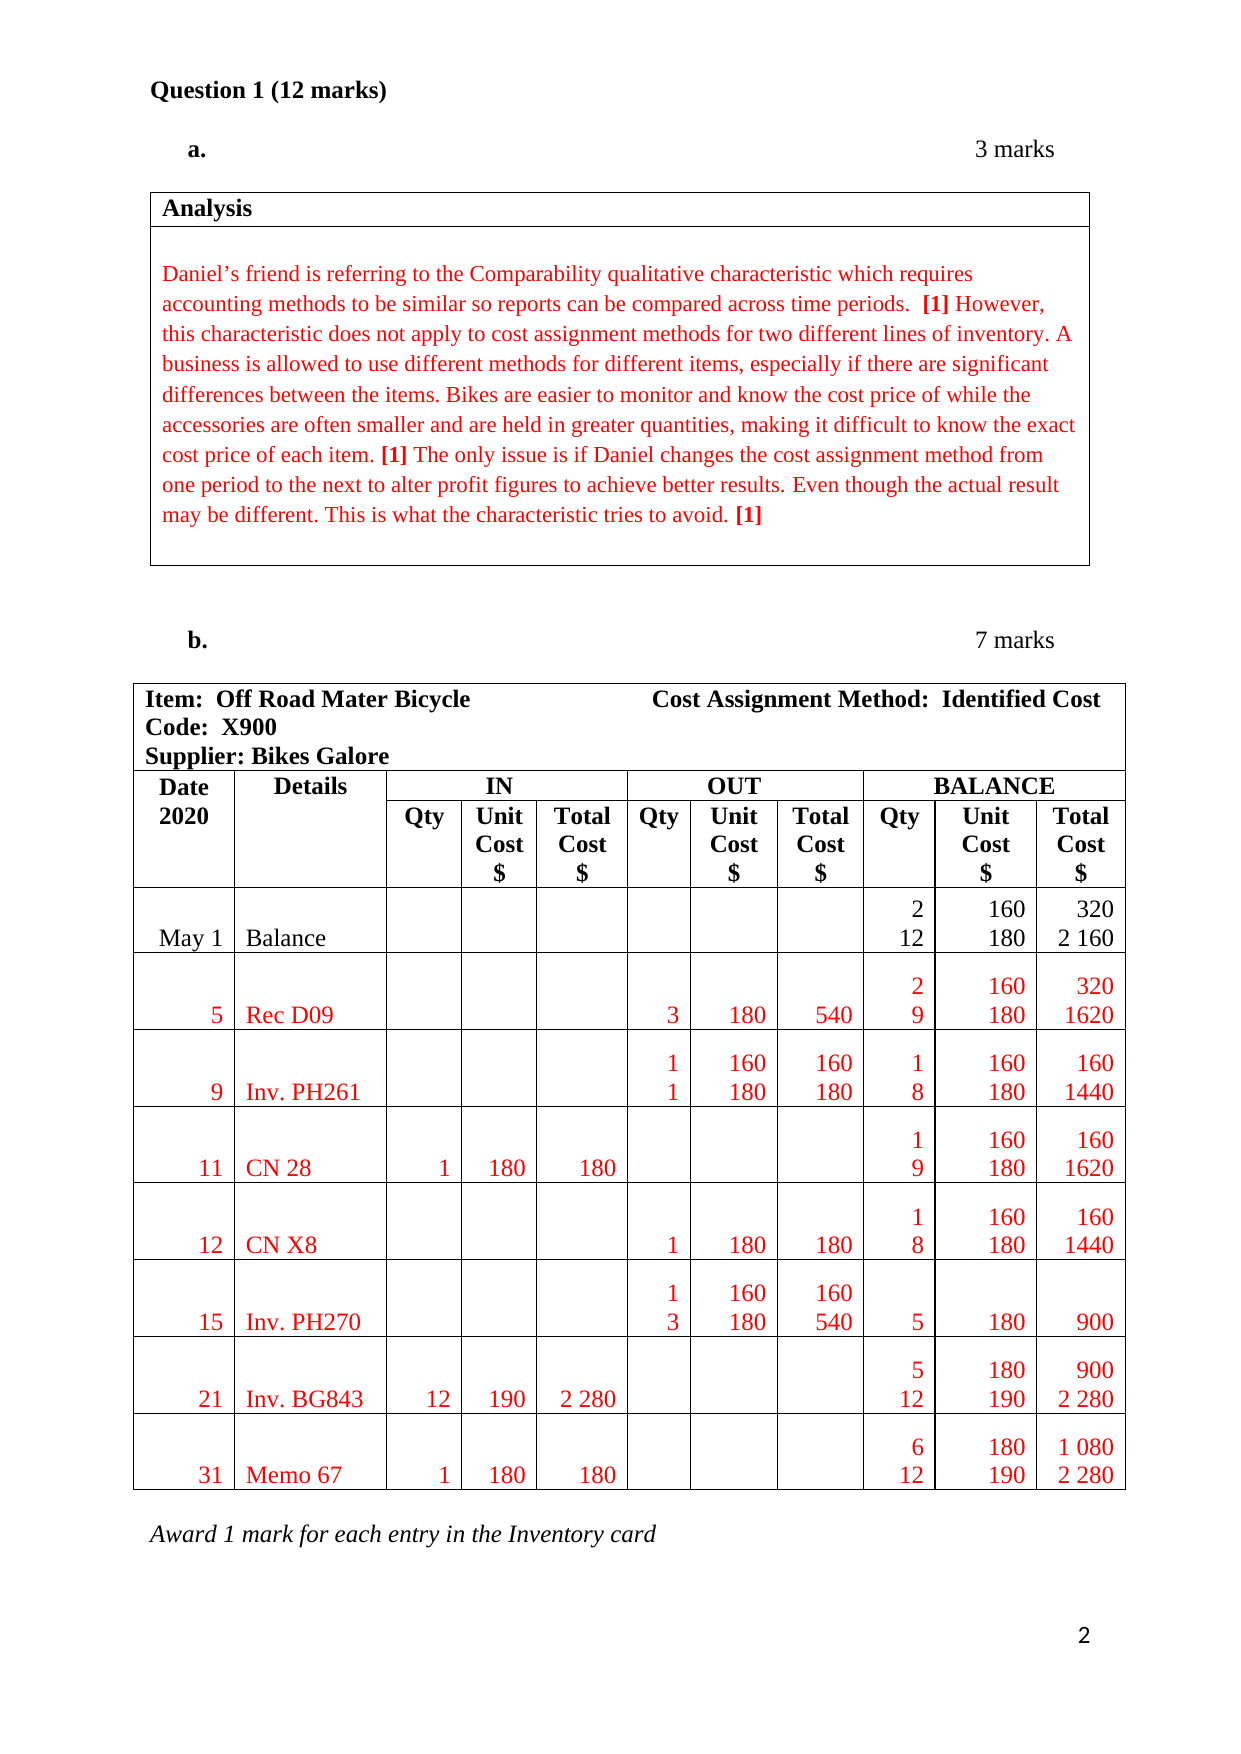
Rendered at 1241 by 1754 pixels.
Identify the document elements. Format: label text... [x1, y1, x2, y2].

table_cell Unit Cost $ [691, 801, 777, 887]
table_cell IN [462, 771, 537, 800]
table_cell 180 190 [936, 1337, 1036, 1413]
table_cell 900 [1037, 1260, 1125, 1336]
table_cell [691, 1414, 777, 1489]
table_cell 160 180 [691, 1260, 777, 1336]
table_cell 2 280 [537, 1337, 627, 1413]
table_cell 12 [134, 1183, 234, 1259]
table_cell Daniel’s friend is referring to the Comparability qualitative characteristic which requires accounting methods to be similar so reports can be compared across time periods. [1] However, this characteristic does not apply to cost assignment methods for two different lines of inventory. A business is allowed to use different methods for different items, especially if there are significant differences between the items. Bikes are easier to monitor and know the cost price of while the accessories are often smaller and are held in greater quantities, making it difficult to know the exact cost price of each item. [1] The only issue is if Daniel changes the cost assignment method from one period to the next to alter profit figures to achieve better results. Even though the actual result may be different. This is what the characteristic tries to avoid. [1] [151, 227, 1089, 565]
table_cell [537, 1260, 627, 1336]
table_cell 180 190 [936, 1414, 1036, 1489]
table_cell 160 180 [778, 1030, 863, 1106]
list 7 marks [187, 625, 1090, 654]
table_cell Inv. PH270 [235, 1260, 386, 1336]
table_cell 160 1440 [1037, 1030, 1125, 1106]
table_cell [778, 1107, 863, 1182]
text Question 1 (12 marks) [150, 75, 1090, 104]
table_cell 11 [134, 1107, 234, 1182]
list 3 marks [187, 134, 1090, 163]
table_cell [387, 1030, 461, 1106]
table_cell [462, 1260, 536, 1336]
table_cell Inv. PH261 [235, 1030, 386, 1106]
table_cell Balance [235, 888, 386, 952]
table_cell 5 [864, 1260, 934, 1336]
table_cell 1 9 [864, 1107, 934, 1182]
table_cell 2 9 [864, 953, 934, 1029]
table_cell [628, 888, 690, 952]
table_cell 160 180 [936, 1030, 1036, 1106]
table_cell [462, 1183, 536, 1259]
table_cell [537, 1030, 627, 1106]
table_cell Qty [628, 801, 690, 887]
table_cell 15 [134, 1260, 234, 1336]
table_cell [387, 1260, 461, 1336]
table_cell BALANCE [864, 771, 1125, 800]
table_cell Unit Cost $ [462, 801, 536, 887]
text Award 1 mark for each entry in the Inventory card [150, 1519, 1090, 1548]
table_cell [387, 888, 461, 952]
table_cell Total Cost $ [1037, 801, 1125, 887]
table_cell [628, 1337, 690, 1413]
table_cell 1 8 [864, 1030, 934, 1106]
table_cell [462, 1030, 536, 1106]
table_header Analysis [151, 193, 1089, 226]
table_cell [537, 1183, 627, 1259]
table_cell 2 12 [864, 888, 934, 952]
table_cell [628, 771, 690, 800]
table_cell Details [235, 771, 386, 800]
table_cell [462, 888, 536, 952]
table_cell 6 12 [864, 1414, 934, 1489]
table_cell 160 1620 [1037, 1107, 1125, 1182]
table_cell 1 3 [628, 1260, 690, 1336]
table_cell 180 [936, 1260, 1036, 1336]
table_cell 160 180 [936, 1107, 1036, 1182]
table_cell CN 28 [235, 1107, 386, 1182]
table_cell [387, 771, 462, 800]
table_cell 1 1 [628, 1030, 690, 1106]
table_cell [778, 888, 863, 952]
table_cell Inv. BG843 [235, 1337, 386, 1413]
table_cell 1 [628, 1183, 690, 1259]
table_cell Rec D09 [235, 953, 386, 1029]
table_cell 180 [462, 1414, 536, 1489]
table_cell 5 12 [864, 1337, 934, 1413]
table_cell CN X8 [235, 1183, 386, 1259]
table_cell 1 [387, 1414, 461, 1489]
table_cell 9 [134, 1030, 234, 1106]
table_cell 1 8 [864, 1183, 934, 1259]
table_cell [387, 1183, 461, 1259]
table_cell 180 [691, 1183, 777, 1259]
table_cell [537, 888, 627, 952]
table_cell May 1 [134, 888, 234, 952]
table_cell 320 2 160 [1037, 888, 1125, 952]
table_cell [628, 1107, 690, 1182]
table_cell 5 [134, 953, 234, 1029]
table_cell 180 [778, 1183, 863, 1259]
table_cell OUT [690, 771, 777, 800]
table_cell 180 [537, 1414, 627, 1489]
table_cell [462, 953, 536, 1029]
table_cell Total Cost $ [778, 801, 863, 887]
table_cell [537, 771, 627, 800]
table_cell 900 2 280 [1037, 1337, 1125, 1413]
table_cell [778, 1414, 863, 1489]
table_cell [235, 800, 386, 887]
table_cell 3 [628, 953, 690, 1029]
table_cell Date 2020 [134, 771, 234, 887]
table_cell [387, 953, 461, 1029]
table_cell 160 540 [778, 1260, 863, 1336]
table_cell 160 180 [936, 888, 1036, 952]
table_cell 160 180 [936, 953, 1036, 1029]
table_cell Memo 67 [235, 1414, 386, 1489]
table_cell 180 [462, 1107, 536, 1182]
table_cell [628, 1414, 690, 1489]
table_cell 1 080 2 280 [1037, 1414, 1125, 1489]
table_cell [778, 771, 863, 800]
table_cell [778, 1337, 863, 1413]
table_cell 12 [387, 1337, 461, 1413]
table_cell [691, 888, 777, 952]
table_cell [537, 953, 627, 1029]
table_cell [691, 1337, 777, 1413]
table_cell 31 [134, 1414, 234, 1489]
table_cell 160 180 [936, 1183, 1036, 1259]
table_cell 190 [462, 1337, 536, 1413]
table_header Item: Off Road Mater Bicycle Cost Assignment Method: Identified Cost Code: X900 Supplier: Bikes Galore [134, 684, 1125, 770]
table_cell 160 1440 [1037, 1183, 1125, 1259]
table_cell 160 180 [691, 1030, 777, 1106]
table_cell Total Cost $ [537, 801, 627, 887]
table_cell 180 [537, 1107, 627, 1182]
table_cell 1 [387, 1107, 461, 1182]
table_cell 21 [134, 1337, 234, 1413]
table_cell [691, 1107, 777, 1182]
table_cell Qty [864, 801, 934, 887]
table_cell 180 [691, 953, 777, 1029]
table_cell 540 [778, 953, 863, 1029]
table_cell 320 1620 [1037, 953, 1125, 1029]
table_cell Unit Cost $ [936, 801, 1036, 887]
table_cell Qty [387, 801, 461, 887]
